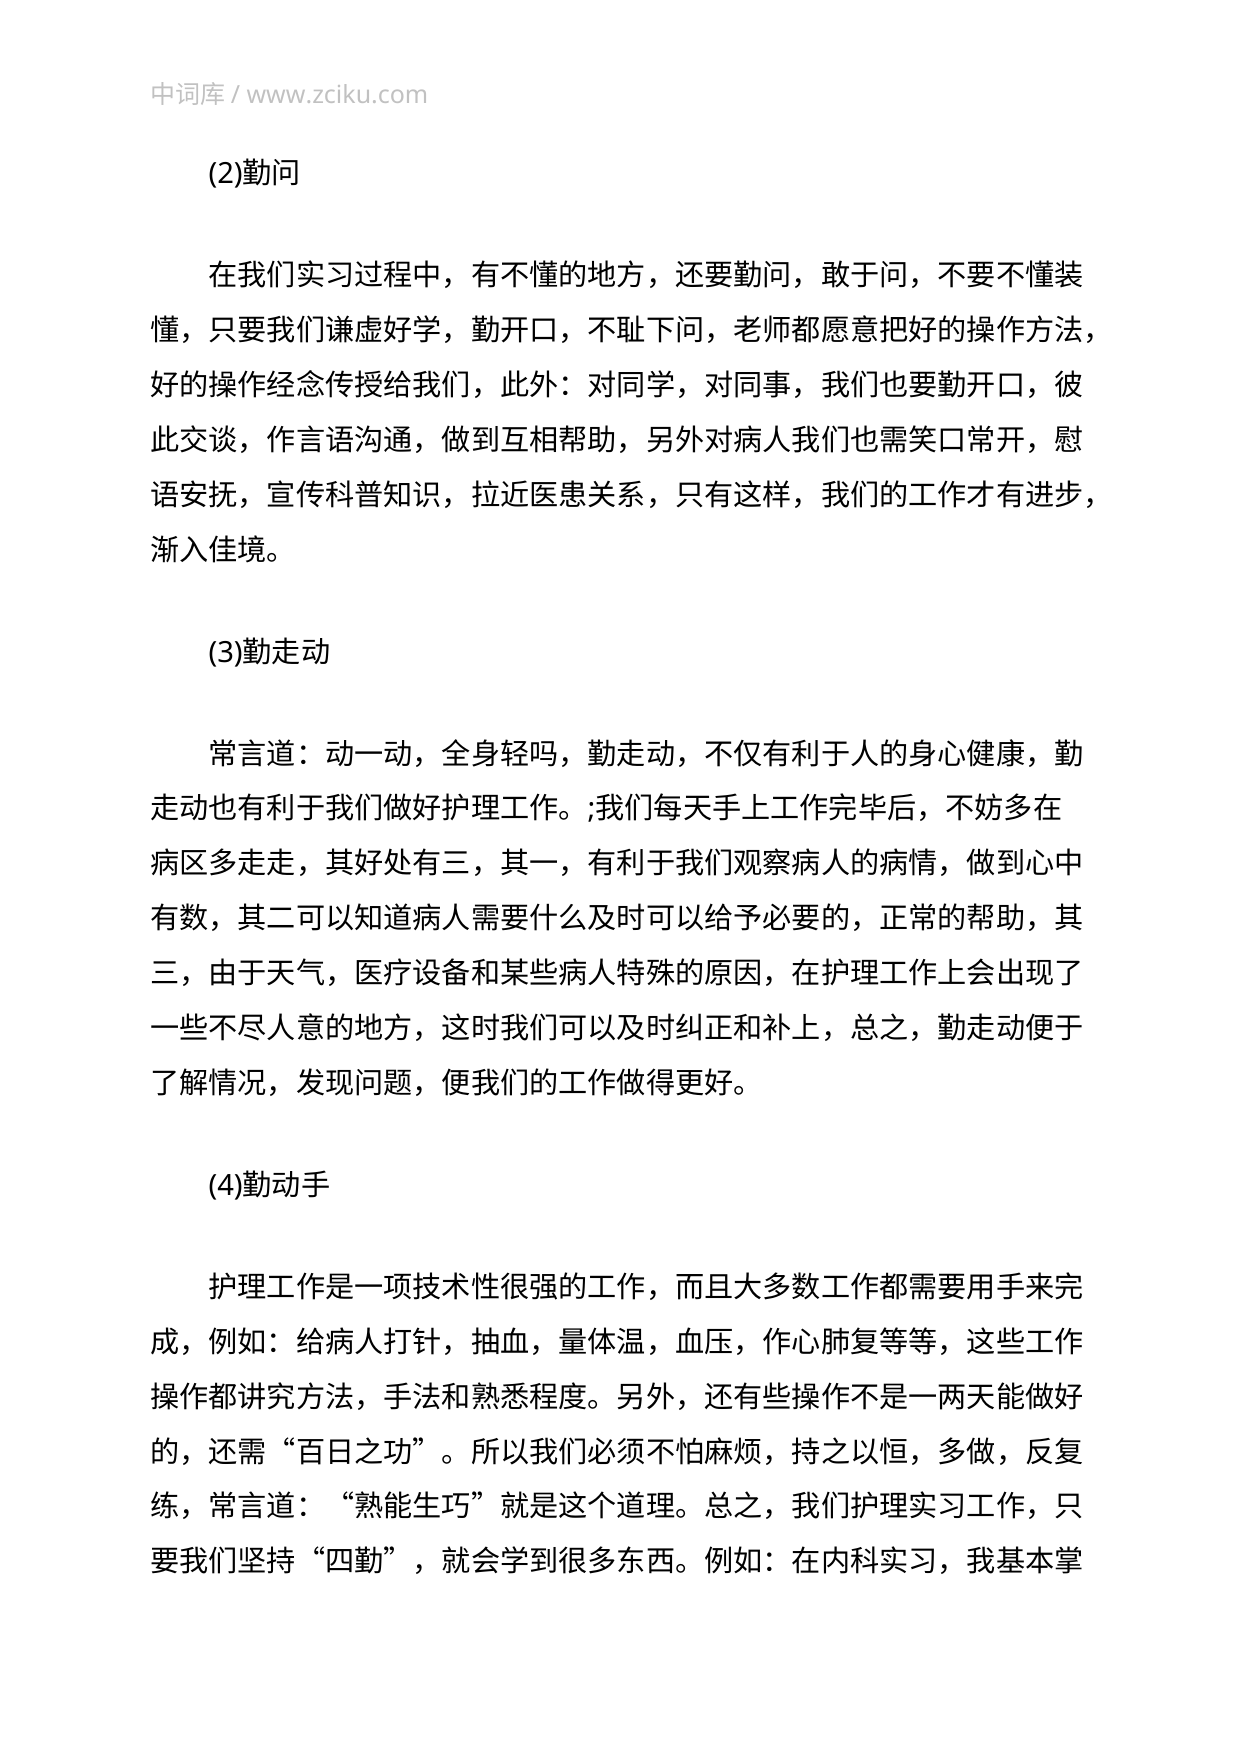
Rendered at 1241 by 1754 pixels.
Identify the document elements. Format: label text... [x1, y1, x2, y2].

text (2)勤问 [150, 150, 1090, 192]
text (4)勤动手 [150, 1161, 1090, 1204]
text 常言道：动一动，全身轻吗，勤走动，不仅有利于人的身心健康，勤走动也有利于我们做好护理工作。;我们每天手上工作完毕后，不妨多在病区多走走，其好处有三，其一，有利于我们观察病人的病情，做到心中有数，其二可以知道病人需要什么及时可以给予必要的，正常的帮助，其三，由于天气，医疗设备和某些病人特殊的原因，在护理工作上会出现了一些不尽人意的地方，这时我们可以及时纠正和补上，总之，勤走动便于了解情况，发现问题，便我们的工作做得更好。 [150, 730, 1090, 1102]
text (3)勤走动 [150, 628, 1090, 671]
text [150, 1263, 1090, 1580]
text 在我们实习过程中，有不懂的地方，还要勤问，敢于问，不要不懂装懂，只要我们谦虚好学，勤开口，不耻下问，老师都愿意把好的操作方法，好的操作经念传授给我们，此外：对同学，对同事，我们也要勤开口，彼此交谈，作言语沟通，做到互相帮助，另外对病人我们也需笑口常开，慰语安抚，宣传科普知识，拉近医患关系，只有这样，我们的工作才有进步，渐入佳境。 [150, 252, 1090, 569]
